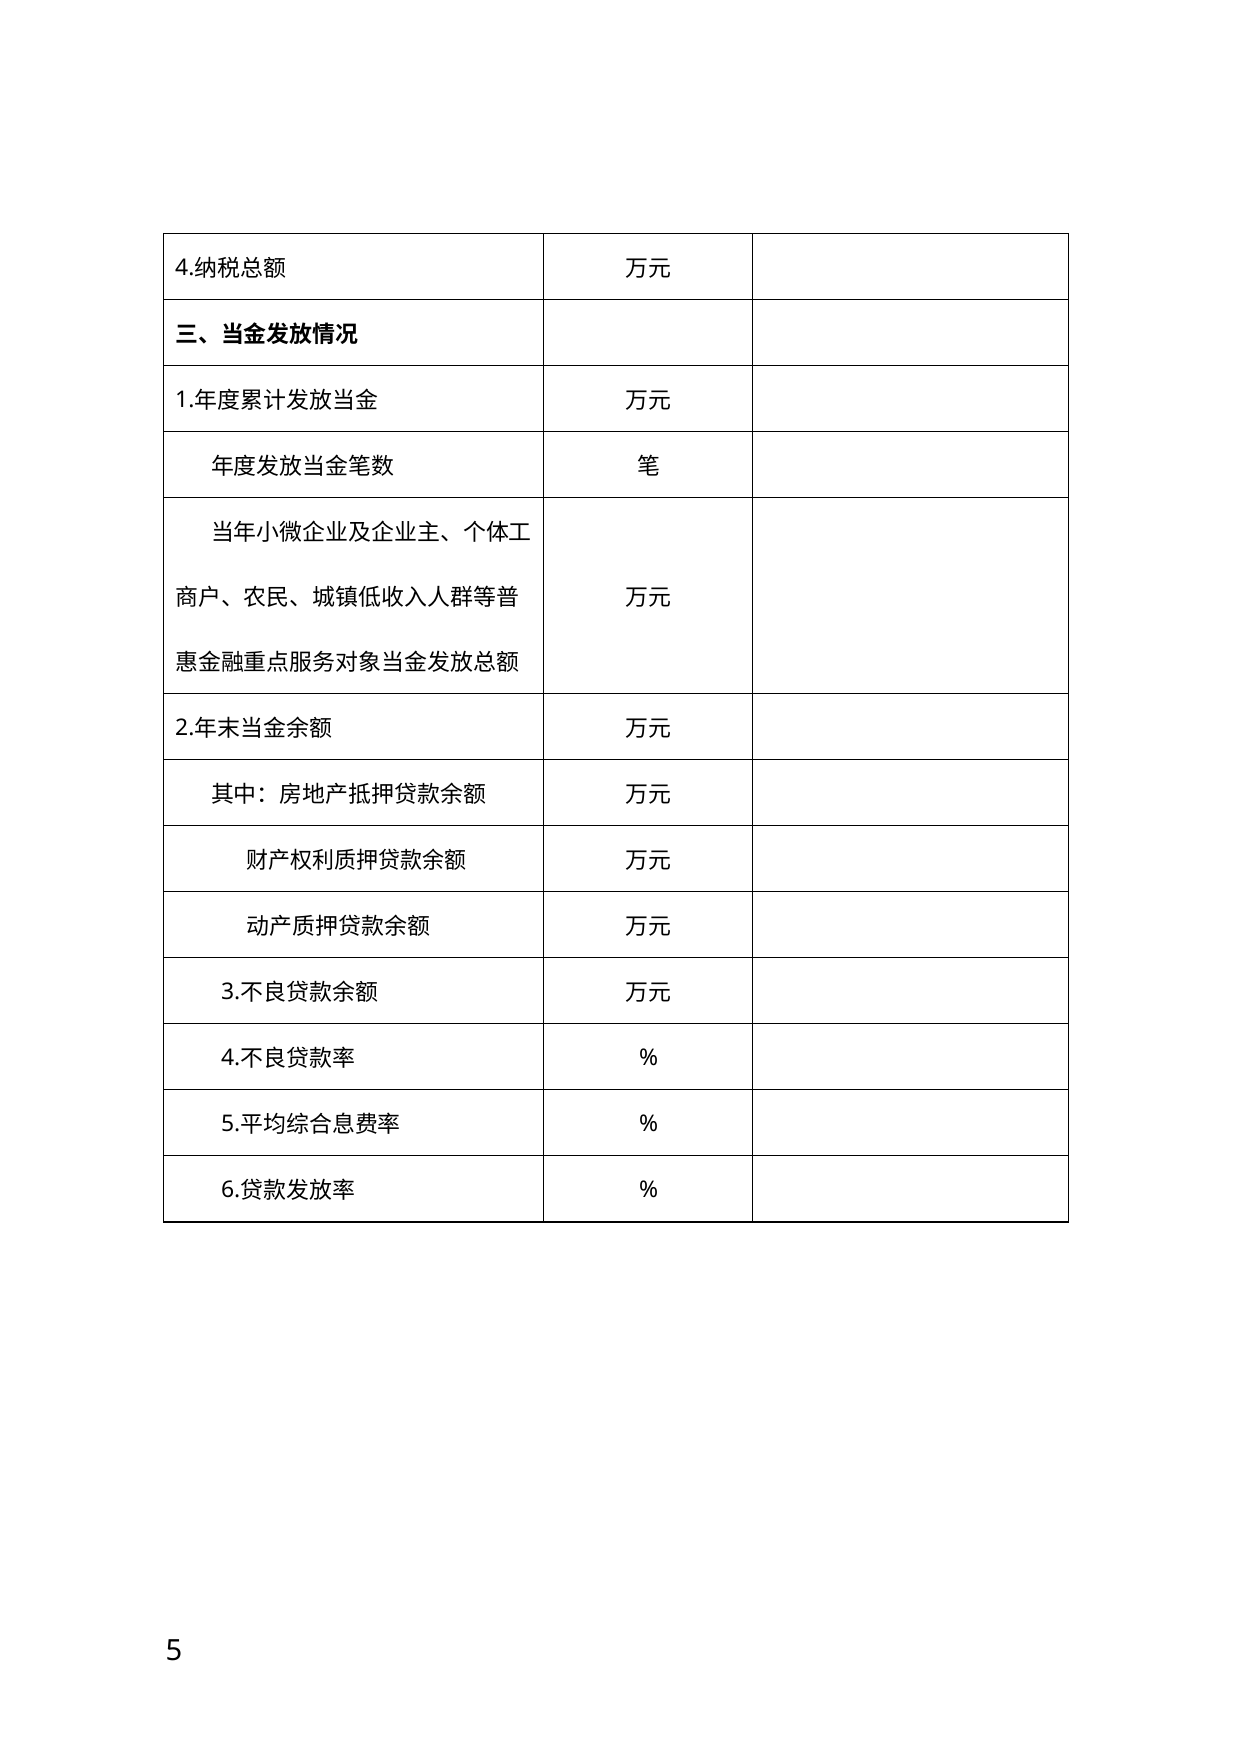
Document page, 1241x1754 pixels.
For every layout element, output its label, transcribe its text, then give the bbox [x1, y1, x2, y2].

table_cell [753, 694, 1068, 759]
table_cell 万元 [544, 760, 752, 825]
table_cell 万元 [544, 958, 752, 1023]
table_cell [544, 300, 752, 365]
table_cell 动产质押贷款余额 [164, 892, 543, 957]
table_cell 5.平均综合息费率 [164, 1090, 543, 1155]
table_cell [753, 892, 1068, 957]
table_cell 笔 [544, 432, 752, 497]
table_cell 其中：房地产抵押贷款余额 [164, 760, 543, 825]
table_cell 4.纳税总额 [164, 234, 543, 299]
table_cell [753, 1090, 1068, 1155]
table_cell [753, 432, 1068, 497]
table_cell [753, 300, 1068, 365]
table_cell 万元 [544, 694, 752, 759]
table_cell 万元 [544, 234, 752, 299]
table_cell 3.不良贷款余额 [164, 958, 543, 1023]
table_cell [753, 234, 1068, 299]
table_cell [753, 366, 1068, 431]
table_cell 万元 [544, 366, 752, 431]
table_cell % [544, 1024, 752, 1089]
table_cell [753, 1156, 1068, 1221]
table_cell % [544, 1156, 752, 1221]
table_cell [753, 760, 1068, 825]
table_cell 6.贷款发放率 [164, 1156, 543, 1221]
table_cell 万元 [544, 892, 752, 957]
table_cell 三、当金发放情况 [164, 300, 543, 365]
table_cell [753, 826, 1068, 891]
table_cell [753, 498, 1068, 693]
table_cell 2.年末当金余额 [164, 694, 543, 759]
table_cell 财产权利质押贷款余额 [164, 826, 543, 891]
table_cell [753, 1024, 1068, 1089]
table_cell 万元 [544, 498, 752, 693]
table_cell 4.不良贷款率 [164, 1024, 543, 1089]
table_cell % [544, 1090, 752, 1155]
table_cell 年度发放当金笔数 [164, 432, 543, 497]
table_cell [753, 958, 1068, 1023]
table_cell 1.年度累计发放当金 [164, 366, 543, 431]
table_cell 当年小微企业及企业主、个体工商户、农民、城镇低收入人群等普惠金融重点服务对象当金发放总额 [164, 498, 543, 693]
table_cell 万元 [544, 826, 752, 891]
